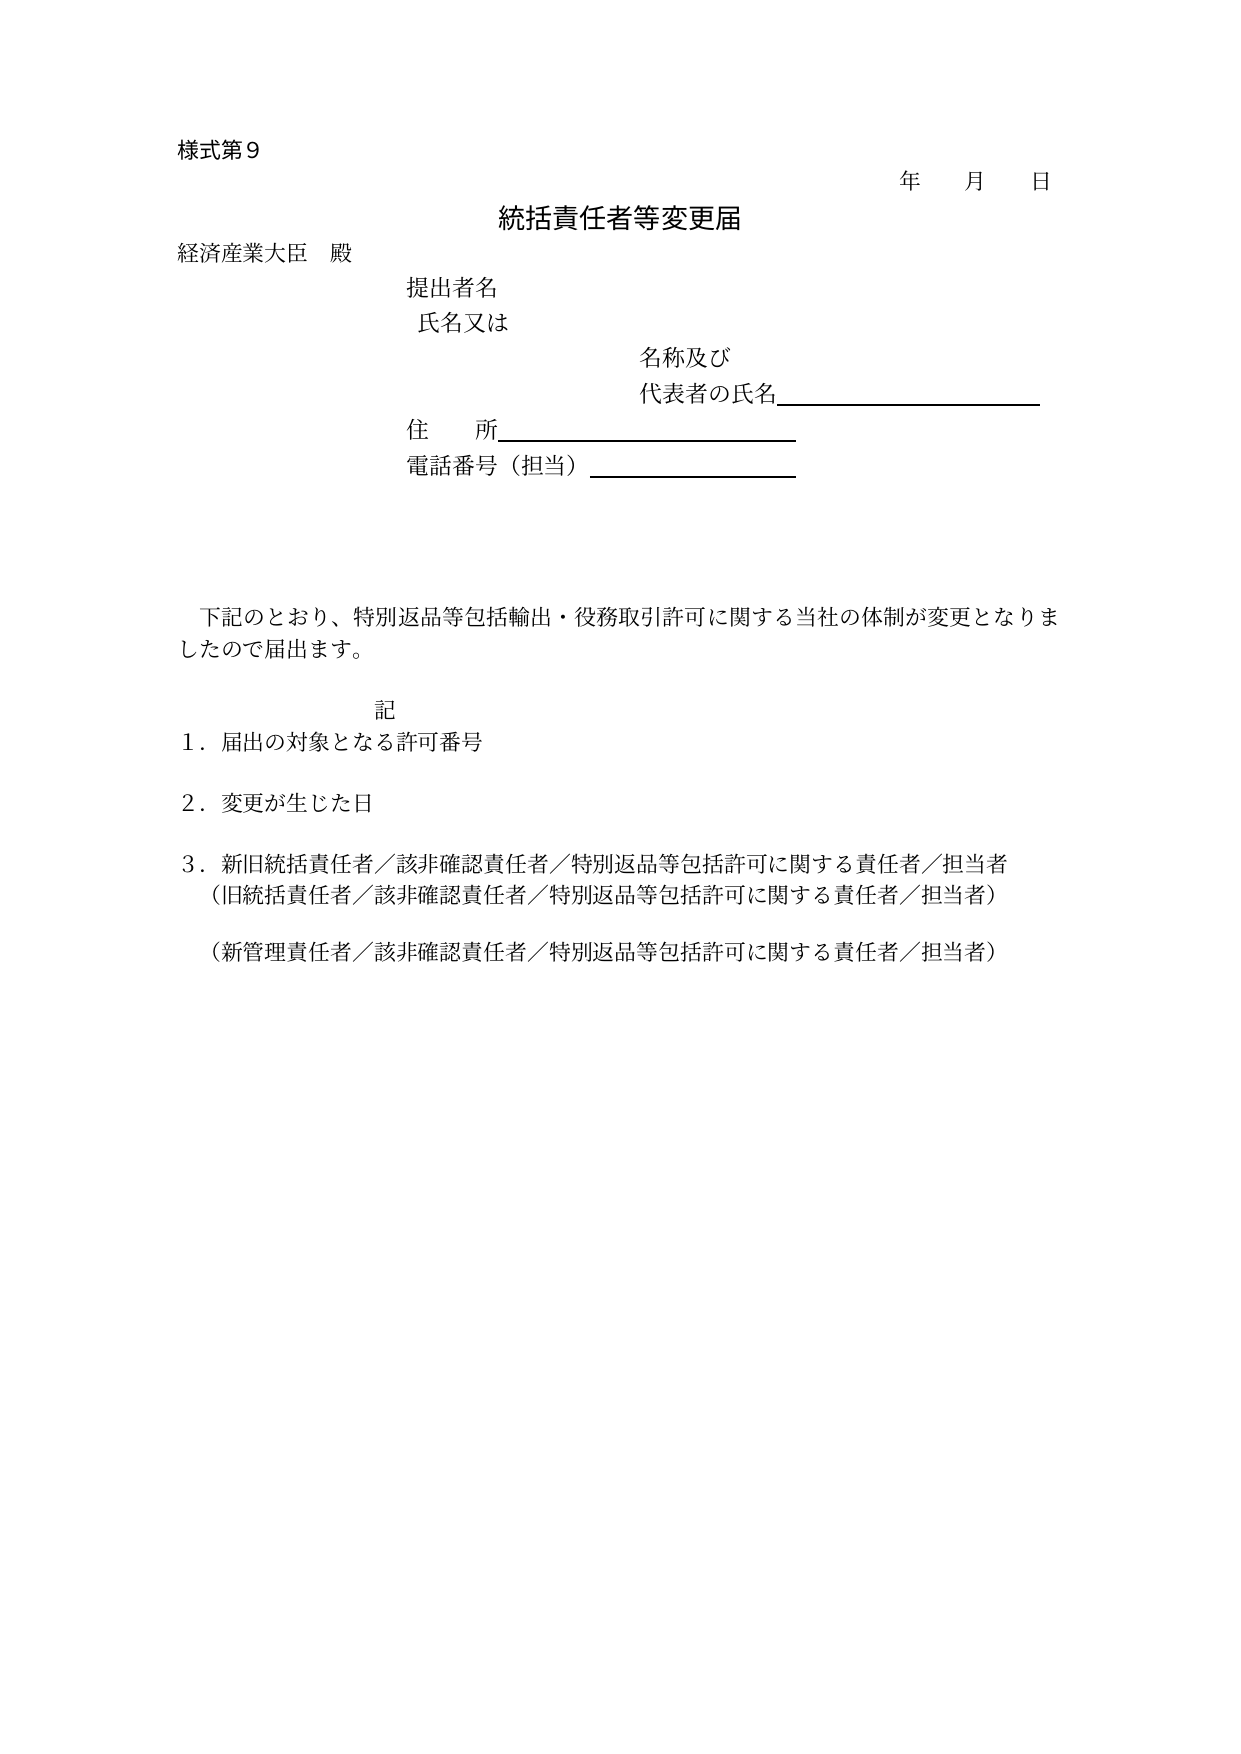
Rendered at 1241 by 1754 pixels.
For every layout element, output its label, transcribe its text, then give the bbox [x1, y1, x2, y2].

text 経済産業大臣 殿 [177, 236, 1063, 267]
text 下記のとおり、特別返品等包括輸出・役務取引許可に関する当社の体制が変更となりましたので届出ます。 [177, 601, 1063, 663]
text （旧統括責任者／該非確認責任者／特別返品等包括許可に関する責任者／担当者） [177, 879, 1063, 910]
text 代表者の氏名 [177, 374, 1063, 410]
text 電話番号（担当） [177, 446, 1063, 481]
text 統括責任者等変更届 [177, 196, 1063, 236]
text 提出者名 [177, 267, 1063, 303]
text （新管理責任者／該非確認責任者／特別返品等包括許可に関する責任者／担当者） [177, 935, 1063, 967]
text ２．変更が生じた日 [177, 786, 1063, 817]
text 記 [177, 693, 1063, 725]
text 年 月 日 [177, 164, 1063, 196]
text 様式第９ [177, 133, 1063, 164]
text １．届出の対象となる許可番号 [177, 725, 1063, 756]
text 名称及び [177, 339, 1063, 374]
text 氏名又は [177, 303, 1063, 339]
text 住 所 [177, 410, 1063, 446]
text ３．新旧統括責任者／該非確認責任者／特別返品等包括許可に関する責任者／担当者 [177, 847, 1063, 879]
